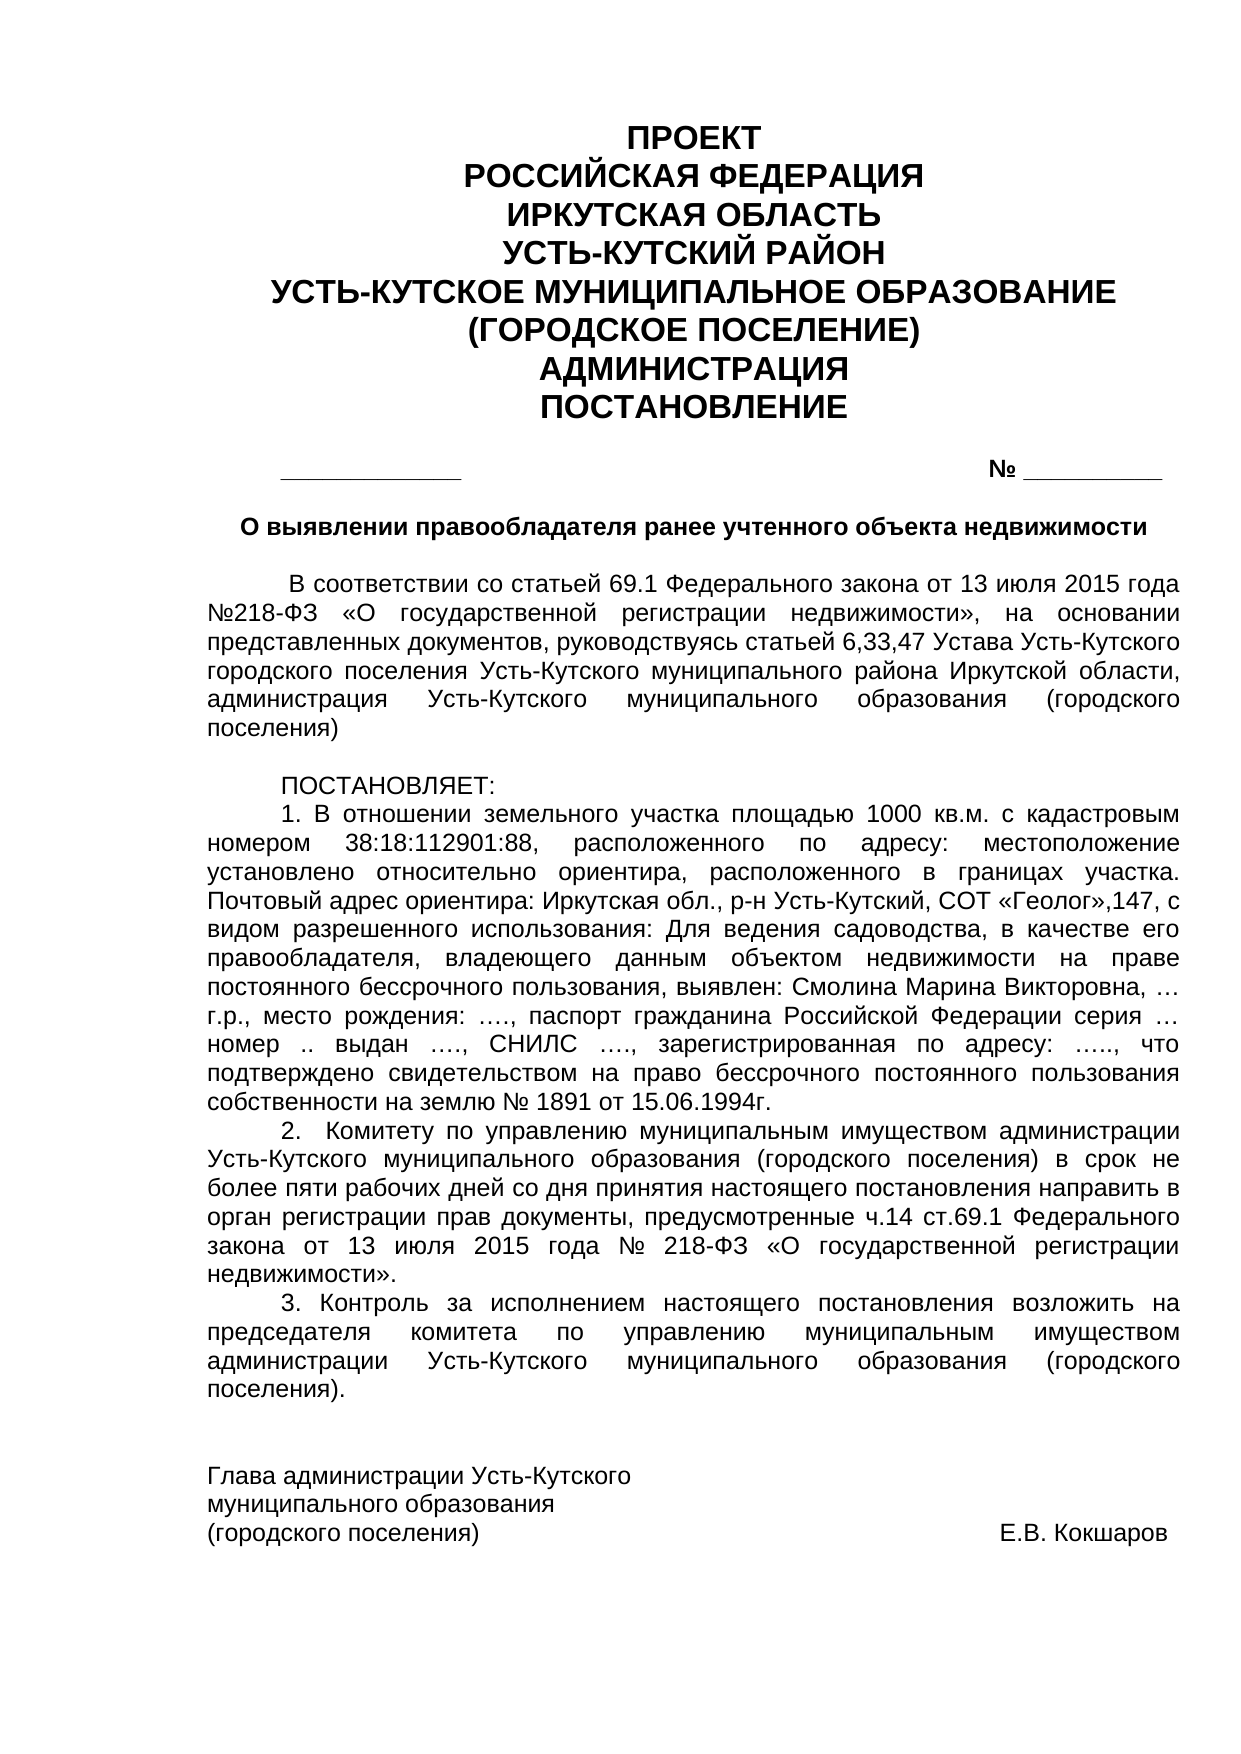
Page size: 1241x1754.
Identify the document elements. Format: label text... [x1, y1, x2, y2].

text 1. В отношении земельного участка площадью 1000 кв.м. с кадастровым номером 38:18:112901:88, расположенного по адресу: местоположение установлено относительно ориентира, расположенного в границах участка. Почтовый адрес ориентира: Иркутская обл., р-н Усть-Кутский, СОТ «Геолог»,147, с видом разрешенного использования: Для ведения садоводства, в качестве его правообладателя, владеющего данным объектом недвижимости на праве постоянного бессрочного пользования, выявлен: Смолина Марина Викторовна, … г.р., место рождения: …., паспорт гражданина Российской Федерации серия … номер .. выдан …., СНИЛС …., зарегистрированная по адресу: ….., что подтверждено свидетельством на право бессрочного постоянного пользования собственности на землю № 1891 от 15.06.1994г. [207, 799, 1181, 1116]
text О выявлении правообладателя ранее учтенного объекта недвижимости [207, 512, 1181, 541]
text ПОСТАНОВЛЕНИЕ [207, 387, 1181, 426]
text ПРОЕКТ [207, 118, 1181, 157]
text 3. Контроль за исполнением настоящего постановления возложить на председателя комитета по управлению муниципальным имуществом администрации Усть-Кутского муниципального образования (городского поселения). [207, 1288, 1181, 1403]
text Глава администрации Усть-Кутского [207, 1461, 1181, 1489]
text РОССИЙСКАЯ ФЕДЕРАЦИЯ [207, 157, 1181, 195]
text (городского поселения) Е.В. Кокшаров [207, 1518, 1181, 1547]
text УСТЬ-КУТСКИЙ РАЙОН [207, 233, 1181, 272]
text В соответствии со статьей 69.1 Федерального закона от 13 июля 2015 года №218-ФЗ «О государственной регистрации недвижимости», на основании представленных документов, руководствуясь статьей 6,33,47 Устава Усть-Кутского городского поселения Усть-Кутского муниципального района Иркутской области, администрация Усть-Кутского муниципального образования (городского поселения) [207, 569, 1181, 742]
text ПОСТАНОВЛЯЕТ: [207, 771, 1181, 799]
text ИРКУТСКАЯ ОБЛАСТЬ [207, 195, 1181, 233]
text АДМИНИСТРАЦИЯ [207, 349, 1181, 387]
text УСТЬ-КУТСКОЕ МУНИЦИПАЛЬНОЕ ОБРАЗОВАНИЕ [207, 272, 1181, 310]
text 2. Комитету по управлению муниципальным имуществом администрации Усть-Кутского муниципального образования (городского поселения) в срок не более пяти рабочих дней со дня принятия настоящего постановления направить в орган регистрации прав документы, предусмотренные ч.14 ст.69.1 Федерального закона от 13 июля 2015 года № 218-ФЗ «О государственной регистрации недвижимости». [207, 1116, 1181, 1288]
text _____________ № __________ [207, 454, 1181, 483]
text (ГОРОДСКОЕ ПОСЕЛЕНИЕ) [207, 310, 1181, 349]
text муниципального образования [207, 1489, 1181, 1518]
